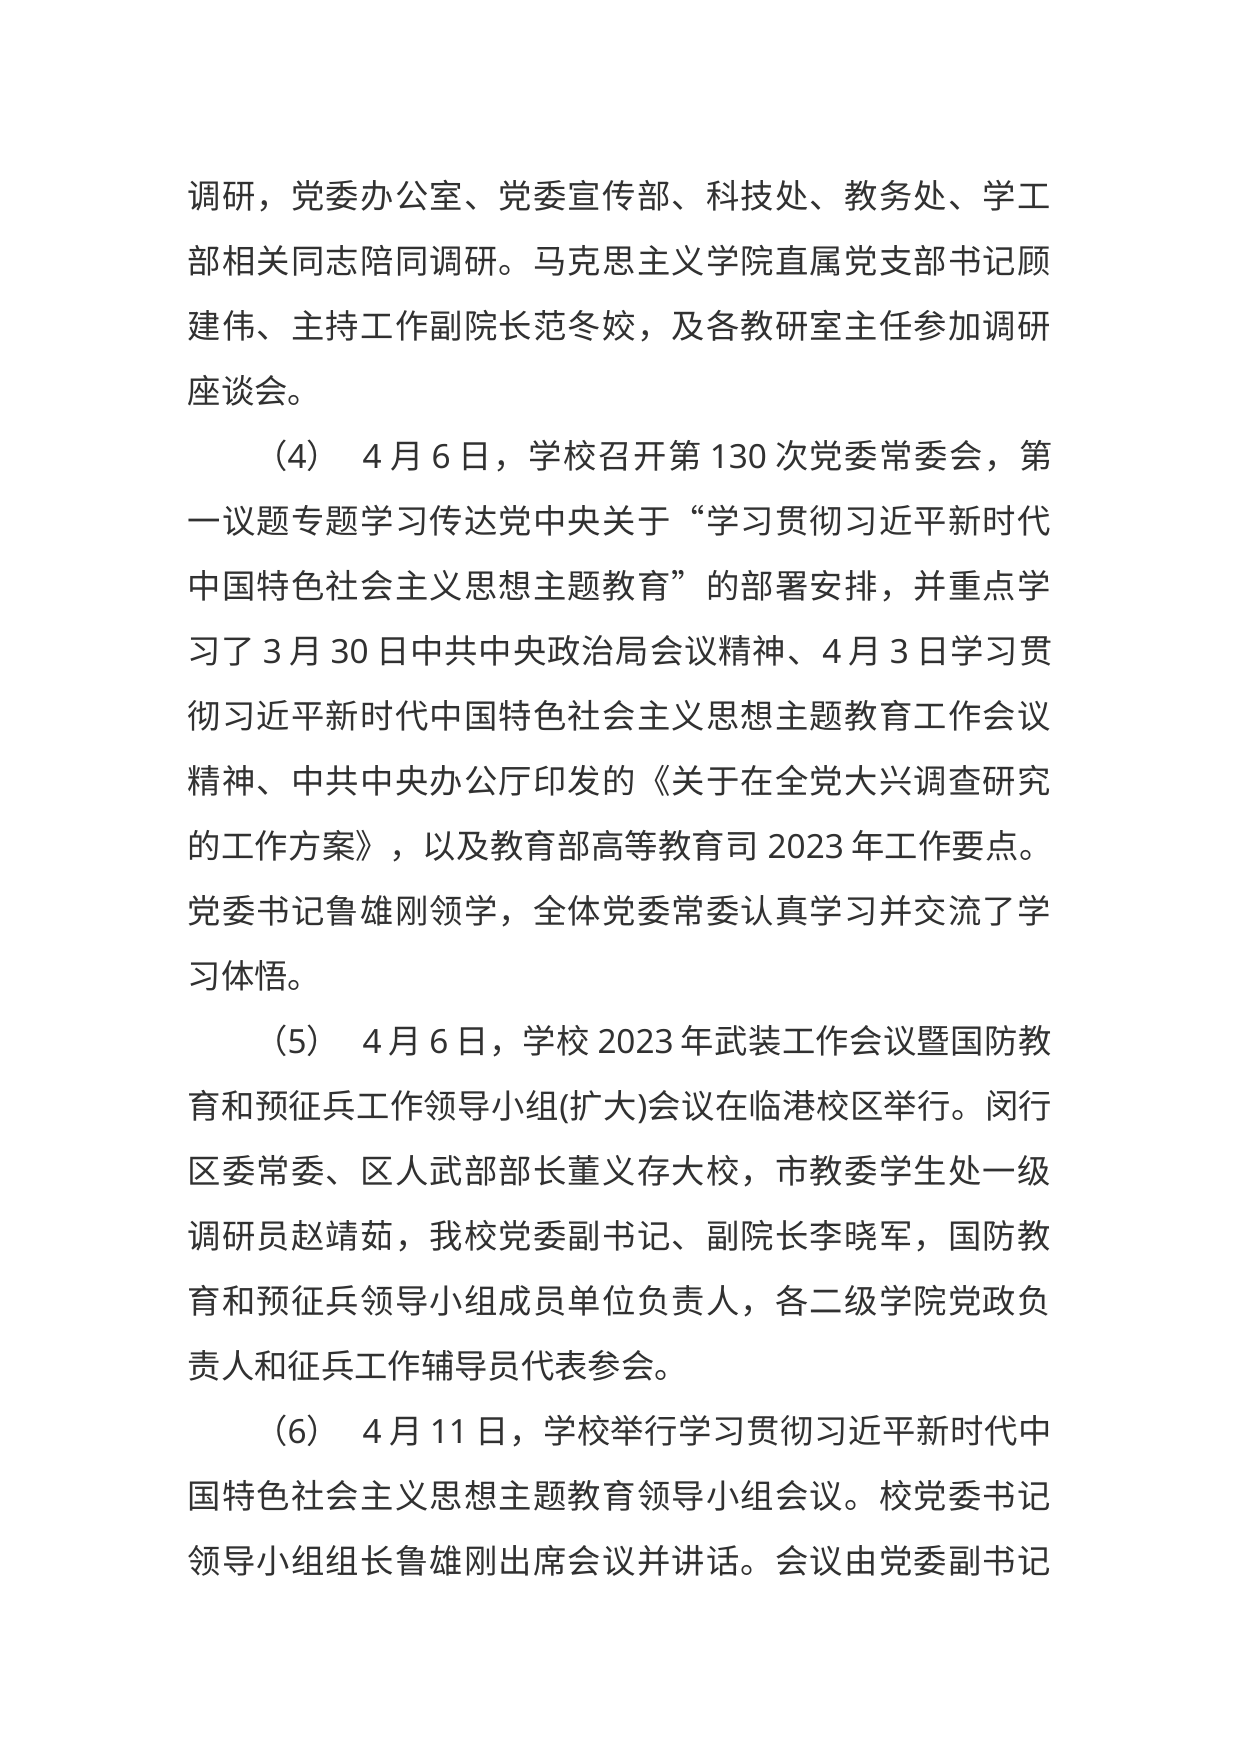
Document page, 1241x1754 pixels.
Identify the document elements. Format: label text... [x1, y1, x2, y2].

list 4月6日，学校召开第130次党委常委会，第一议题专题学习传达党中央关于“学习贯彻习近平新时代中国特色社会主义思想主题教育”的部署安排，并重点学习了3月30日中共中央政治局会议精神、4月3日学习贯彻习近平新时代中国特色社会主义思想主题教育工作会议精神、中共中央办公厅印发的《关于在全党大兴调查研究的工作方案》，以及教育部高等教育司2023年工作要点。党委书记鲁雄刚领学，全体党委常委认真学习并交流了学习体悟。 [187, 422, 1053, 1007]
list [187, 162, 1053, 422]
list 4月6日，学校2023年武装工作会议暨国防教育和预征兵工作领导小组(扩大)会议在临港校区举行。闵行区委常委、区人武部部长董义存大校，市教委学生处一级调研员赵靖茹，我校党委副书记、副院长李晓军，国防教育和预征兵领导小组成员单位负责人，各二级学院党政负责人和征兵工作辅导员代表参会。 [187, 1007, 1053, 1397]
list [187, 1397, 1053, 1592]
